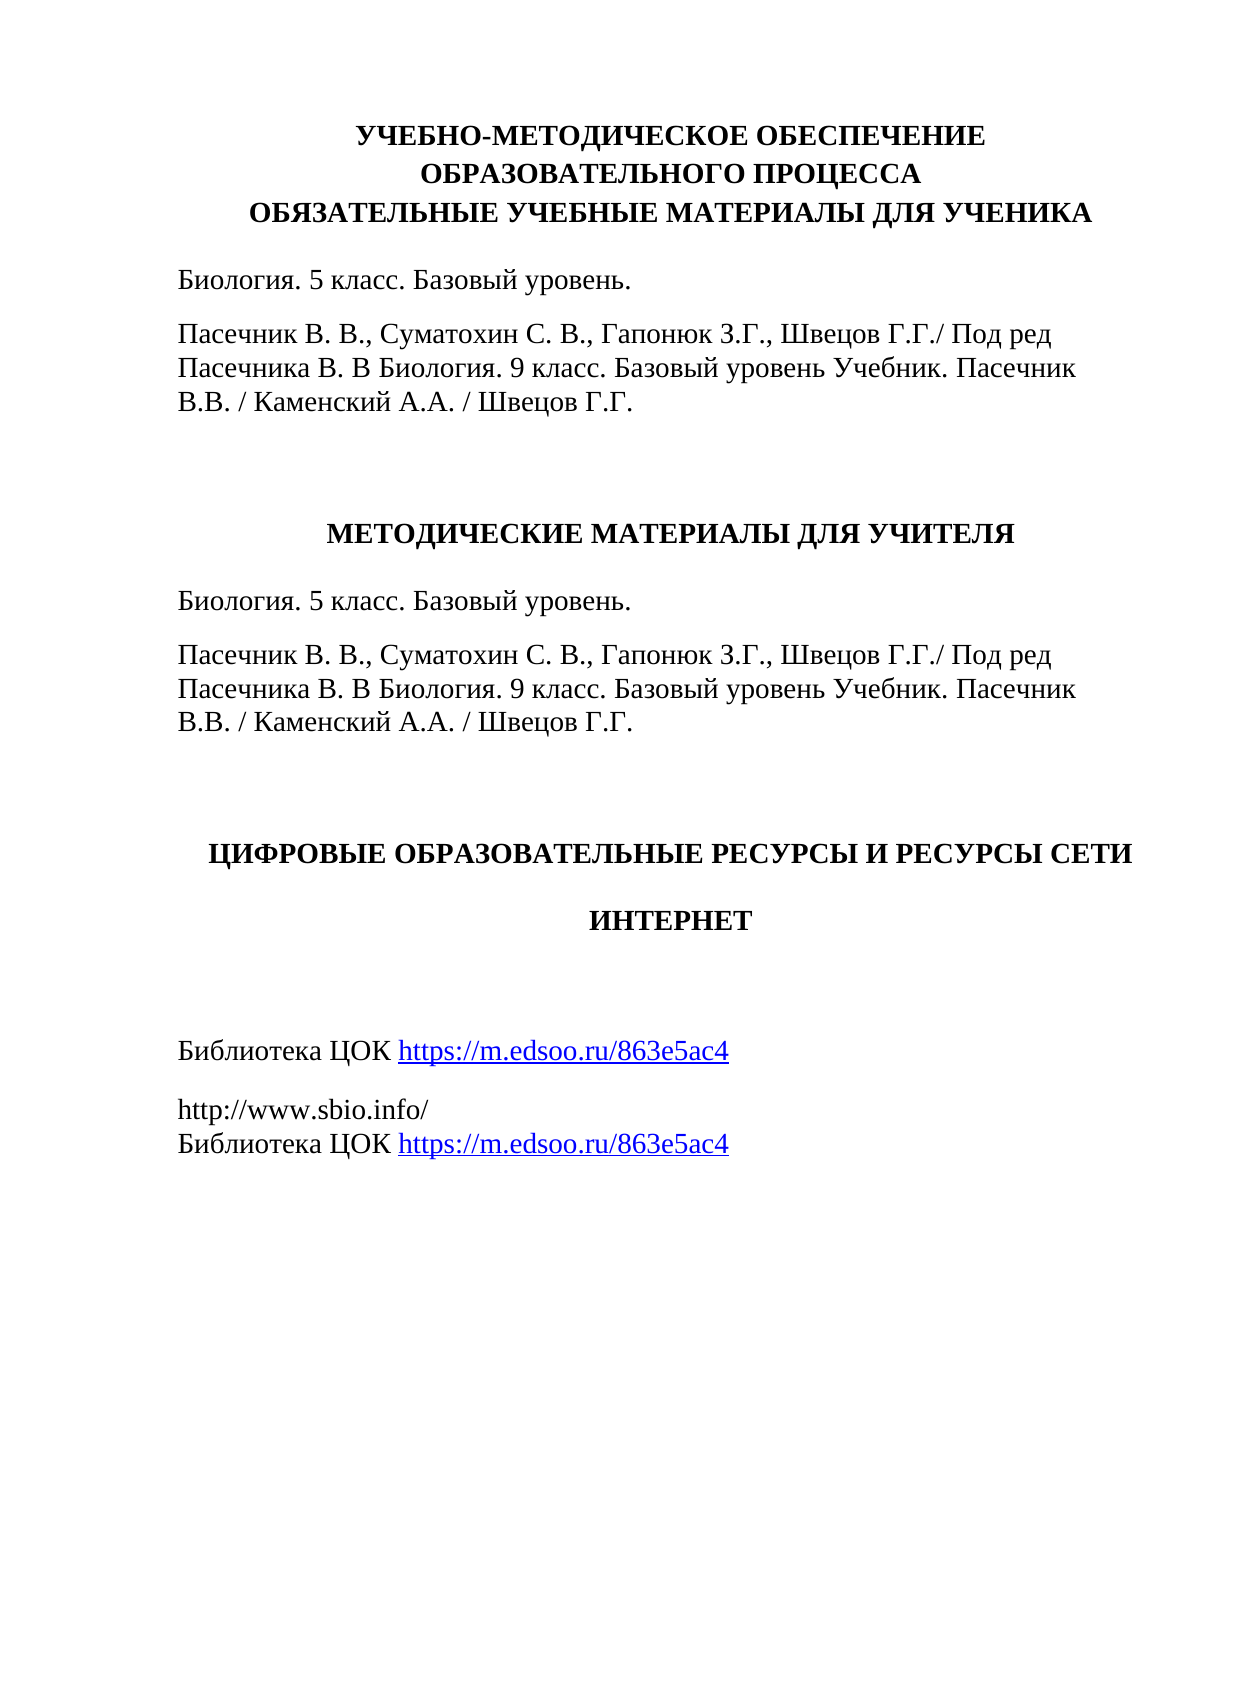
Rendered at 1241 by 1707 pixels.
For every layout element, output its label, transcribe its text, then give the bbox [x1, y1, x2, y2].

text Пасечник В. В., Суматохин С. В., Гапонюк З.Г., Швецов Г.Г./ Под ред Пасечника В. В Биология. 9 класс. Базовый уровень Учебник. Пасечник В.В. / Каменский А.А. / Швецов Г.Г. [177, 637, 1152, 738]
text Библиотека ЦОК https://m.edsoo.ru/863e5ac4 [177, 1126, 1152, 1159]
text http://www.sbio.info/ [177, 1092, 1152, 1126]
text УЧЕБНО-МЕТОДИЧЕСКОЕ ОБЕСПЕЧЕНИЕ ОБРАЗОВАТЕЛЬНОГО ПРОЦЕССА [190, 118, 1152, 190]
subtitle Биология. 5 класс. Базовый уровень. [177, 583, 1152, 616]
text ОБЯЗАТЕЛЬНЫЕ УЧЕБНЫЕ МАТЕРИАЛЫ ДЛЯ УЧЕНИКА [190, 195, 1152, 229]
text Библиотека ЦОК https://m.edsoo.ru/863e5ac4 [177, 1033, 1152, 1066]
subtitle Биология. 5 класс. Базовый уровень. [177, 262, 1152, 296]
text ЦИФРОВЫЕ ОБРАЗОВАТЕЛЬНЫЕ РЕСУРСЫ И РЕСУРСЫ СЕТИ ИНТЕРНЕТ [190, 836, 1152, 937]
text Пасечник В. В., Суматохин С. В., Гапонюк З.Г., Швецов Г.Г./ Под ред Пасечника В. В Биология. 9 класс. Базовый уровень Учебник. Пасечник В.В. / Каменский А.А. / Швецов Г.Г. [177, 317, 1152, 417]
text МЕТОДИЧЕСКИЕ МАТЕРИАЛЫ ДЛЯ УЧИТЕЛЯ [190, 516, 1152, 549]
